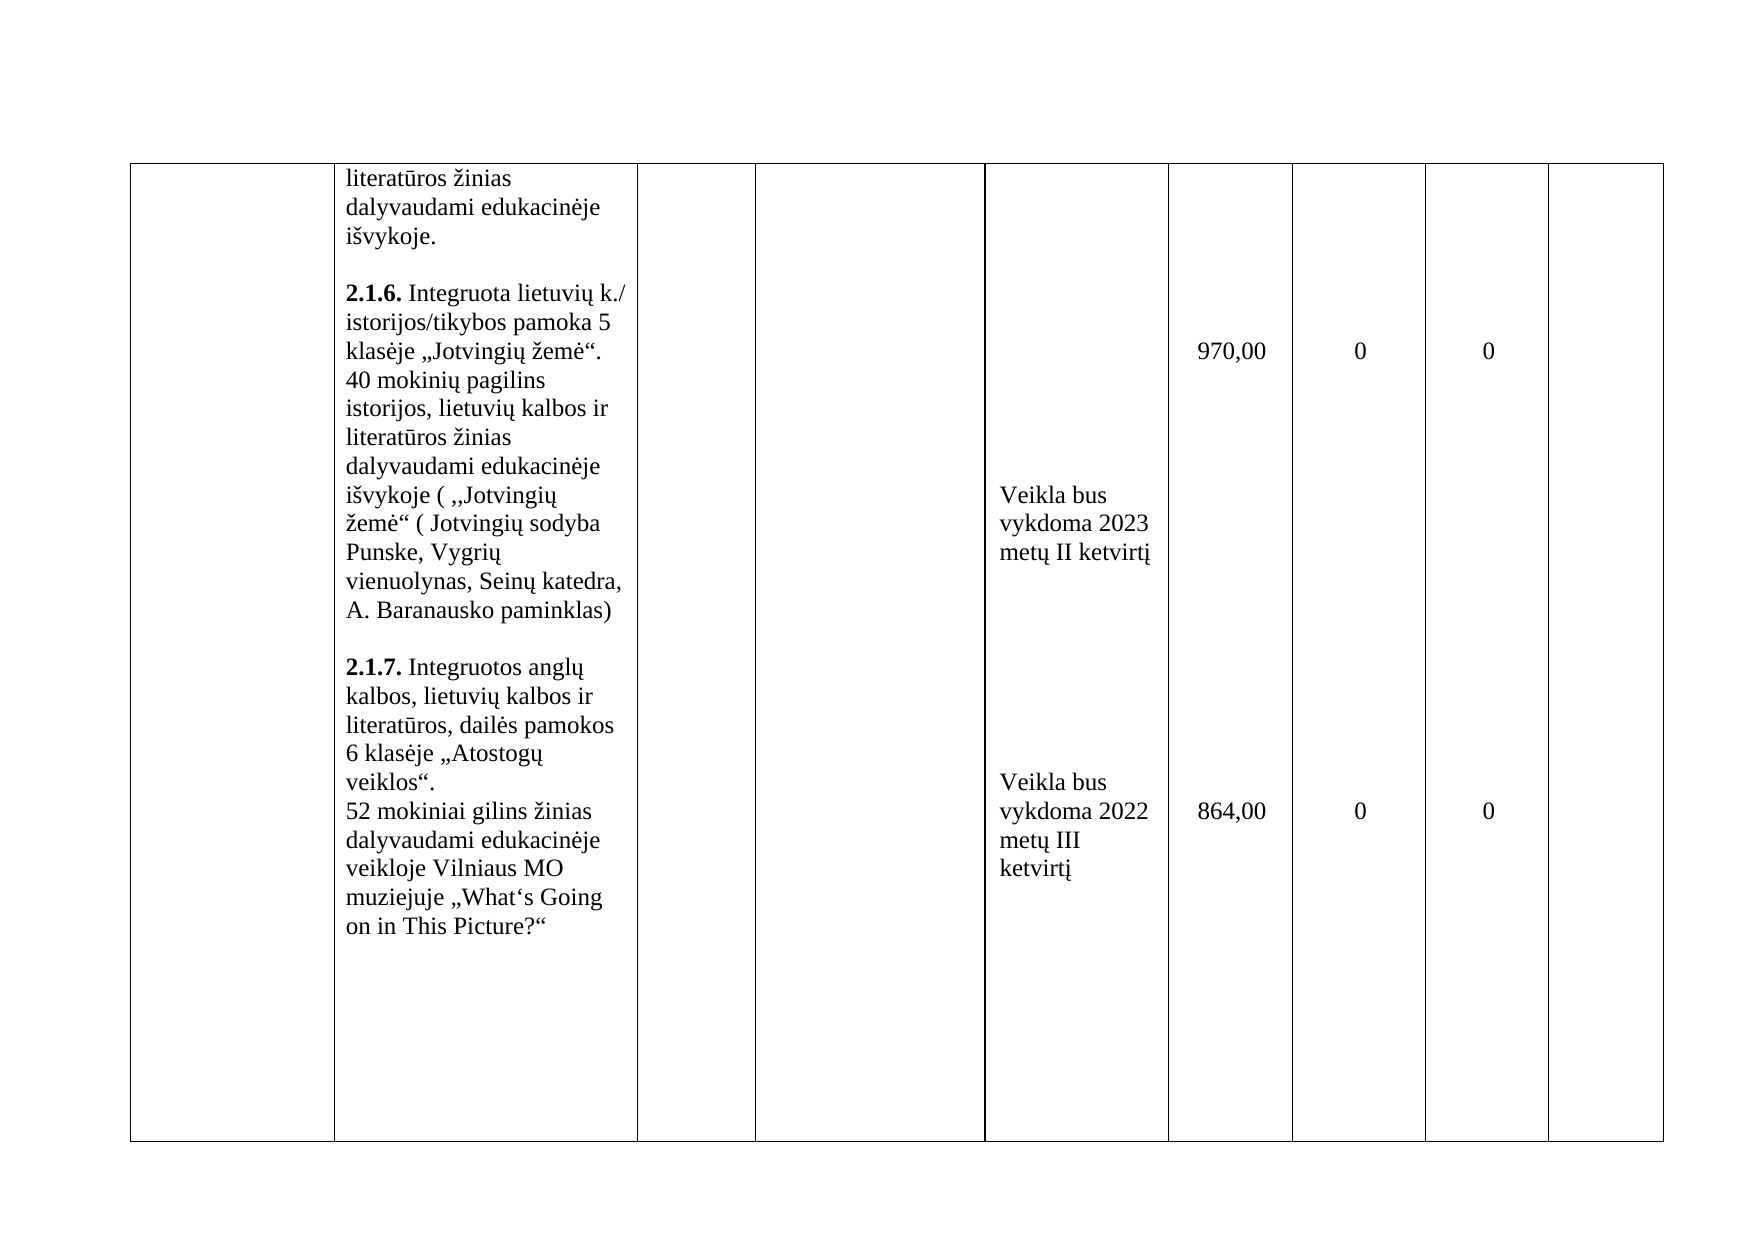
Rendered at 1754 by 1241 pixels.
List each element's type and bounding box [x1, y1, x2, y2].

table_cell [638, 164, 755, 1141]
table_cell [756, 164, 984, 1141]
table_cell [1549, 164, 1663, 1141]
table_cell [1169, 164, 1292, 1141]
table_cell [1426, 164, 1548, 1141]
table_cell [986, 164, 1168, 1141]
table_cell [131, 164, 334, 1141]
table_cell [1293, 164, 1425, 1141]
table_cell [335, 164, 637, 1141]
